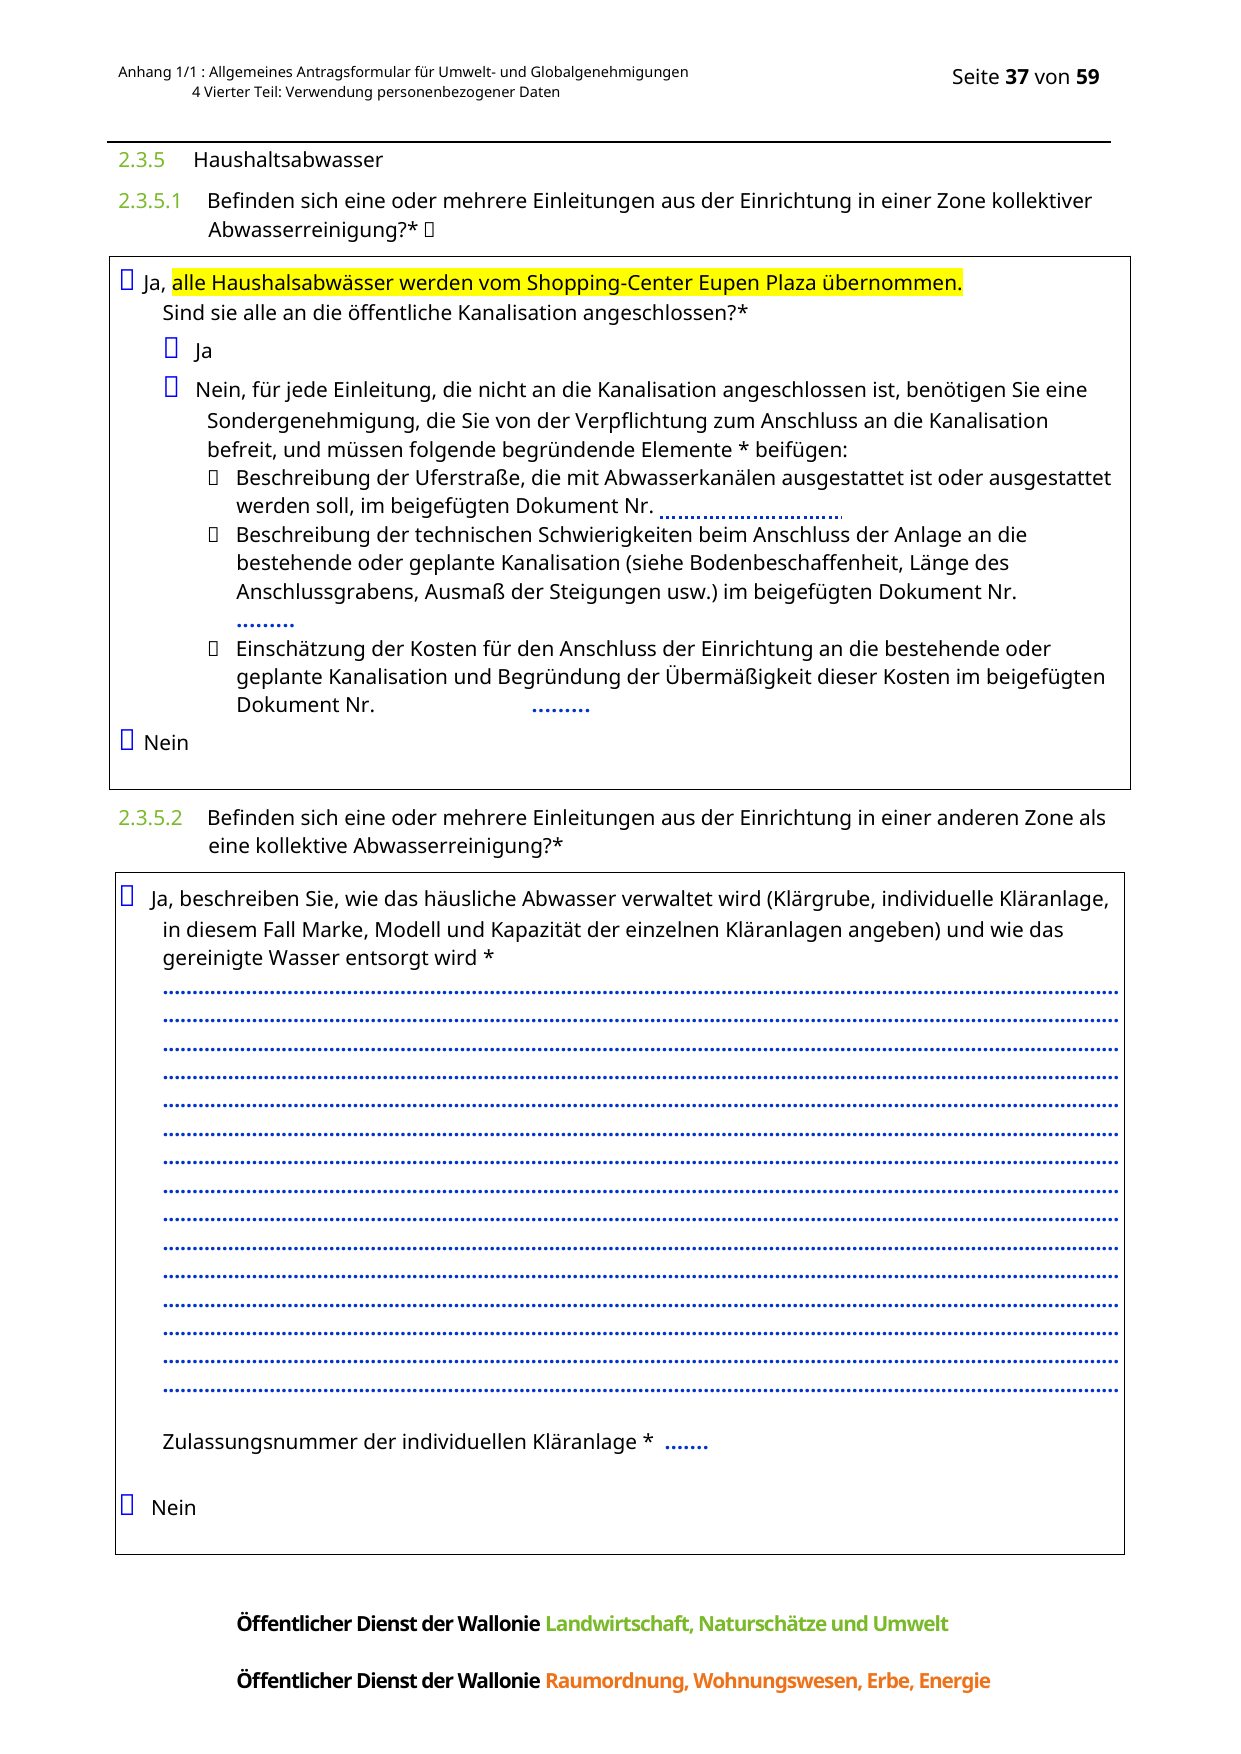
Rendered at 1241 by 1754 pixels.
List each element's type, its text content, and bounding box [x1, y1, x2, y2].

text Ja [118, 327, 1122, 367]
text Zulassungsnummer der individuellen Kläranlage * [118, 1427, 1122, 1455]
text  Einschätzung der Kosten für den Anschluss der Einrichtung an die bestehende oder geplante Kanalisation und Begründung der Übermäßigkeit dieser Kosten im beigefügten Dokument Nr. [118, 634, 1122, 719]
text  Beschreibung der technischen Schwierigkeiten beim Anschluss der Anlage an die bestehende oder geplante Kanalisation (siehe Bodenbeschaffenheit, Länge des Anschlussgrabens, Ausmaß der Steigungen usw.) im beigefügten Dokument Nr. [118, 520, 1122, 605]
subtitle Haushaltsabwasser [118, 145, 1122, 174]
text Nein [118, 1484, 1122, 1523]
text  Beschreibung der Uferstraße, die mit Abwasserkanälen ausgestattet ist oder ausgestattet werden soll, im beigefügten Dokument Nr. [118, 463, 1122, 520]
text Sind sie alle an die öffentliche Kanalisation angeschlossen?* [118, 298, 1122, 327]
subtitle Befinden sich eine oder mehrere Einleitungen aus der Einrichtung in einer Zone kollektiver Abwasserreinigung?*  [118, 186, 1122, 243]
text Nein [118, 719, 1122, 759]
text Nein, für jede Einleitung, die nicht an die Kanalisation angeschlossen ist, benötigen Sie eine Sondergenehmigung, die Sie von der Verpflichtung zum Anschluss an die Kanalisation befreit, und müssen folgende begründende Elemente * beifügen: [118, 367, 1122, 463]
text Ja, beschreiben Sie, wie das häusliche Abwasser verwaltet wird (Klärgrube, individuelle Kläranlage, in diesem Fall Marke, Modell und Kapazität der einzelnen Kläranlagen angeben) und wie das gereinigte Wasser entsorgt wird * [116, 873, 1124, 972]
subtitle Befinden sich eine oder mehrere Einleitungen aus der Einrichtung in einer anderen Zone als eine kollektive Abwasserreinigung?* [118, 803, 1122, 860]
